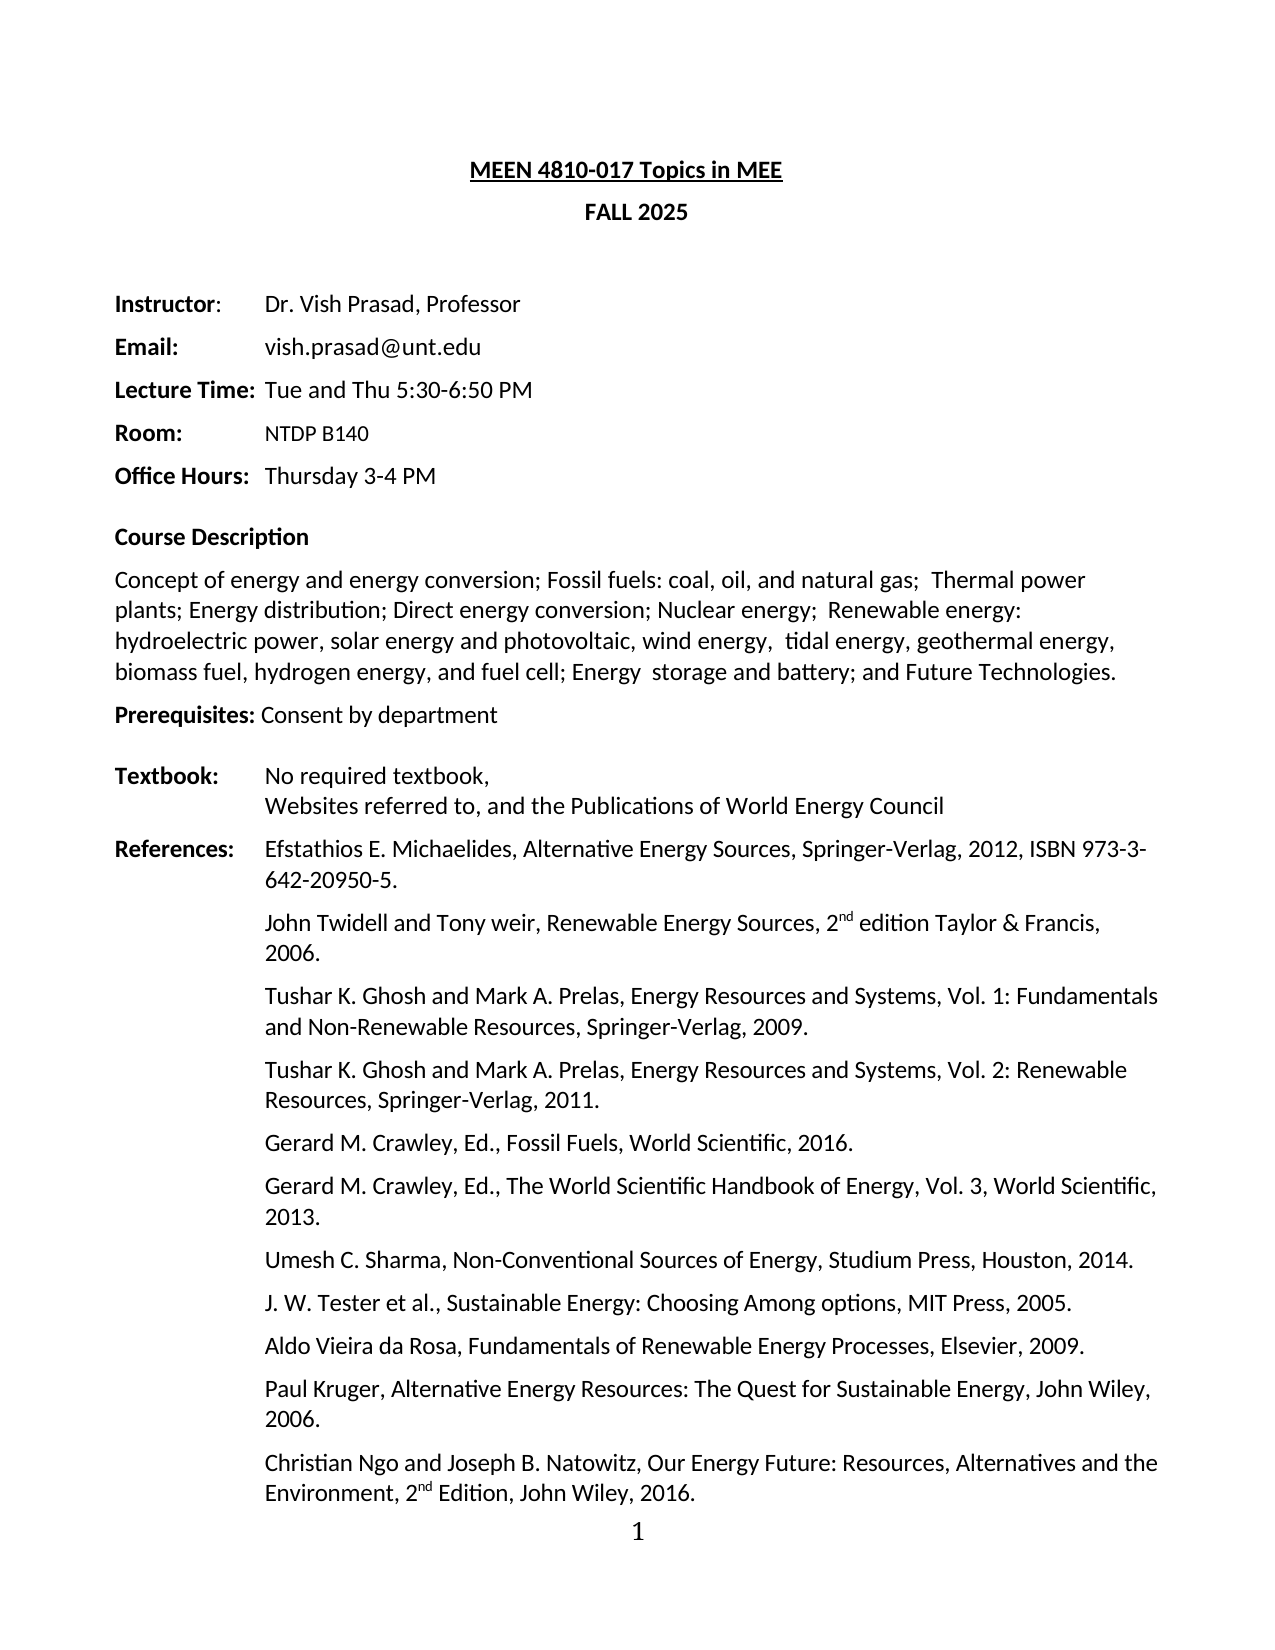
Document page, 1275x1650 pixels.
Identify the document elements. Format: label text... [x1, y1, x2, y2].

text Gerard M. Crawley, Ed., The World Scientific Handbook of Energy, Vol. 3, World Scientific, 2013. [114, 1171, 1160, 1232]
text Christian Ngo and Joseph B. Natowitz, Our Energy Future: Resources, Alternatives and the Environment, 2nd Edition, John Wiley, 2016. [114, 1447, 1160, 1508]
text Office Hours: Thursday 3-4 PM [114, 460, 1160, 491]
text Textbook: No required textbook, [114, 760, 1160, 790]
text Aldo Vieira da Rosa, Fundamentals of Renewable Energy Processes, Elsevier, 2009. [114, 1330, 1160, 1361]
text John Twidell and Tony weir, Renewable Energy Sources, 2nd edition Taylor & Francis, 2006. [114, 907, 1160, 968]
text Concept of energy and energy conversion; Fossil fuels: coal, oil, and natural gas; Thermal power plants; Energy distribution; Direct energy conversion; Nuclear energy; Renewable energy: hydroelectric power, solar energy and photovoltaic, wind energy, tidal energy, geothermal energy, biomass fuel, hydrogen energy, and fuel cell; Energy storage and battery; and Future Technologies. [114, 564, 1141, 686]
text Paul Kruger, Alternative Energy Resources: The Quest for Sustainable Energy, John Wiley, 2006. [114, 1373, 1160, 1434]
subtitle MEEN 4810-017 Topics in MEE [114, 154, 1137, 184]
text Tushar K. Ghosh and Mark A. Prelas, Energy Resources and Systems, Vol. 2: Renewable Resources, Springer-Verlag, 2011. [114, 1054, 1160, 1115]
text J. W. Tester et al., Sustainable Energy: Choosing Among options, MIT Press, 2005. [114, 1287, 1160, 1318]
text FALL 2025 [361, 196, 912, 227]
text Room: NTDP B140 [114, 417, 1160, 448]
text Lecture Time: Tue and Thu 5:30-6:50 PM [114, 374, 1160, 404]
text Course Description [114, 521, 1160, 552]
text Websites referred to, and the Publications of World Energy Council [114, 790, 1160, 821]
text Prerequisites: Consent by department [114, 699, 1160, 729]
text Email: vish.prasad@unt.edu [114, 331, 1160, 362]
text References: Efstathios E. Michaelides, Alternative Energy Sources, Springer-Verlag, 2012, ISBN 973-3-642-20950-5. [114, 833, 1160, 894]
text Instructor: Dr. Vish Prasad, Professor [114, 288, 1160, 318]
text Tushar K. Ghosh and Mark A. Prelas, Energy Resources and Systems, Vol. 1: Fundamentals and Non-Renewable Resources, Springer-Verlag, 2009. [114, 980, 1160, 1041]
text Umesh C. Sharma, Non-Conventional Sources of Energy, Studium Press, Houston, 2014. [114, 1244, 1160, 1274]
text Gerard M. Crawley, Ed., Fossil Fuels, World Scientific, 2016. [114, 1127, 1160, 1158]
